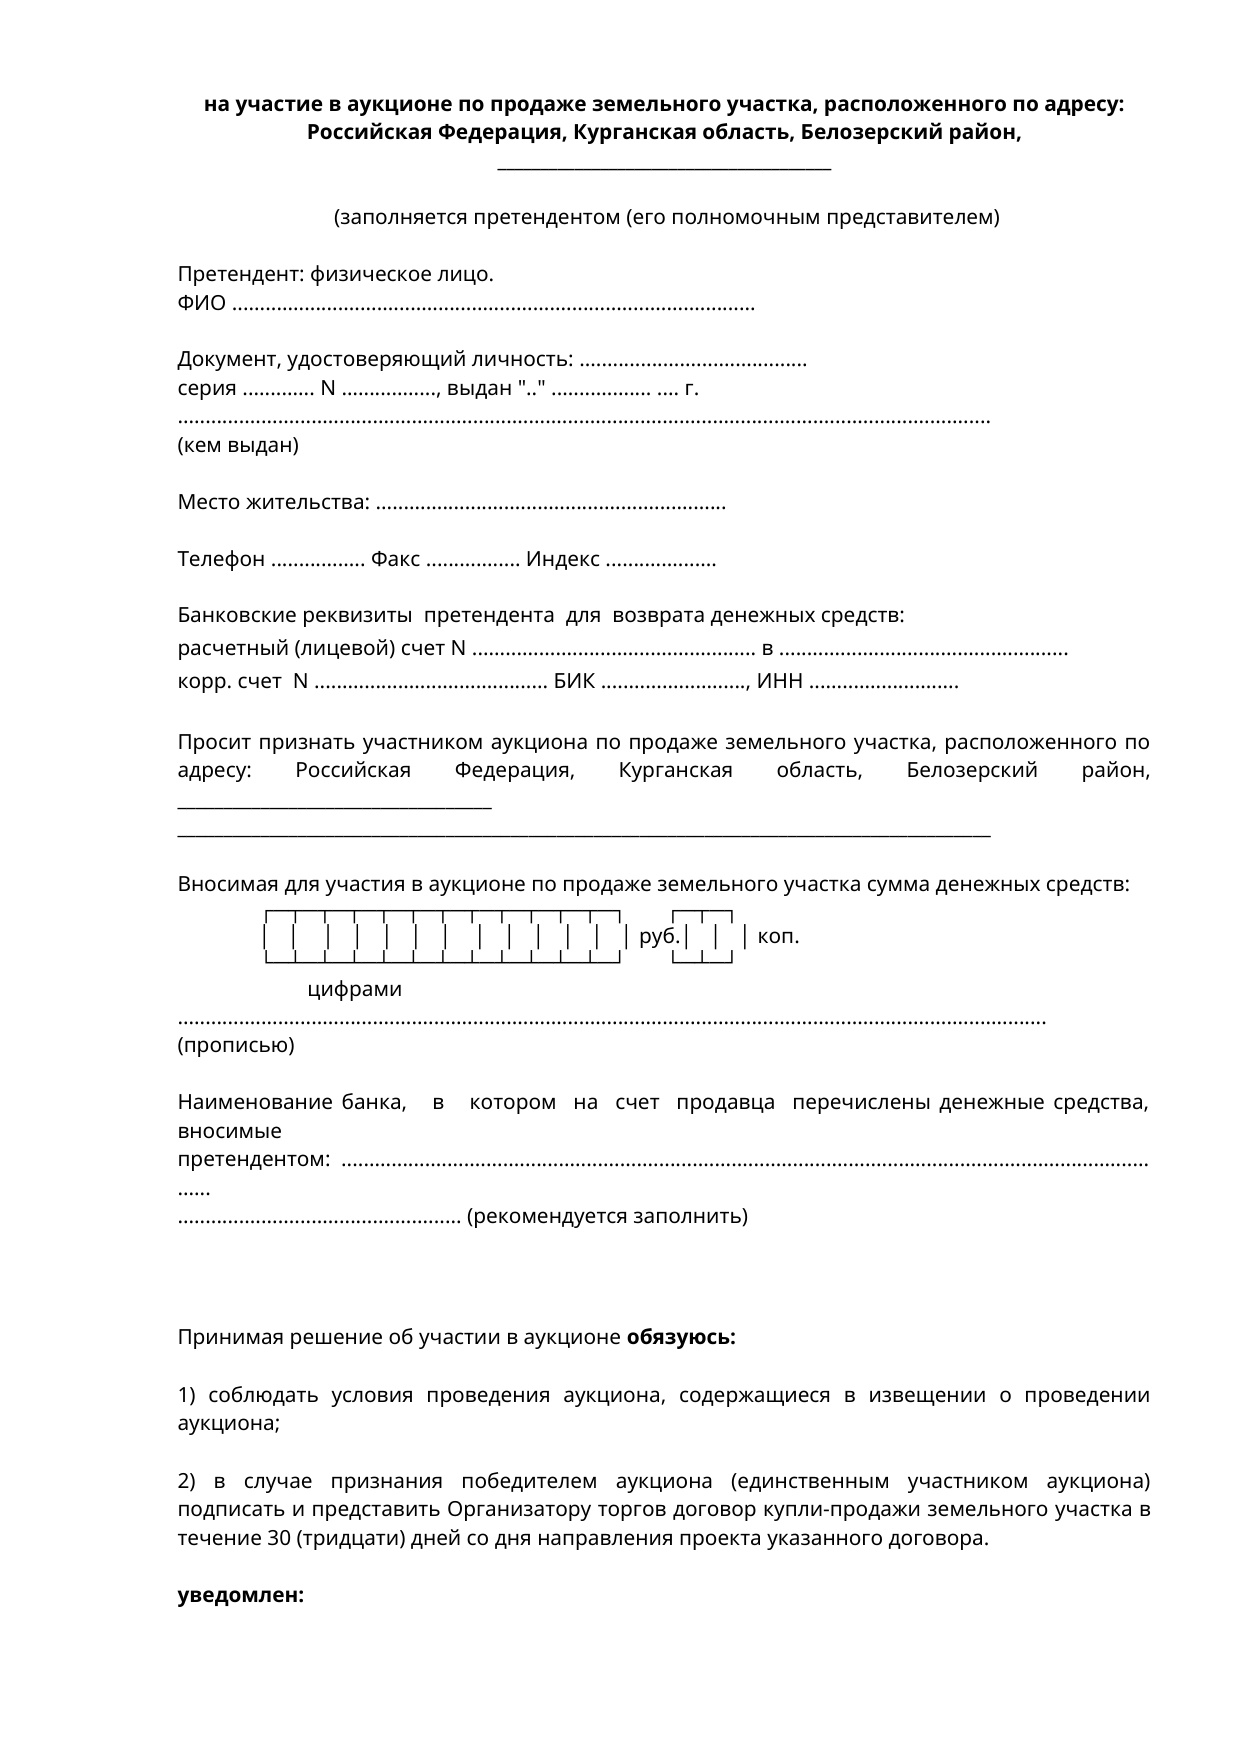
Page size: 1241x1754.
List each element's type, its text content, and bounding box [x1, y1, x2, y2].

text ┌─┬─┬─┬─┬─┬─┬─┬─┬─┬─┬─┬─┐ ┌─┬─┐ [177, 897, 1152, 921]
text 1) соблюдать условия проведения аукциона, содержащиеся в извещении о проведении аукциона; [177, 1380, 1152, 1437]
text (кем выдан) [177, 430, 1152, 458]
text Принимая решение об участии в аукционе обязуюсь: [177, 1322, 1152, 1351]
text Банковские реквизиты претендента для возврата денежных средств: [177, 601, 1152, 629]
text цифрами [177, 974, 1152, 1002]
text уведомлен: [177, 1581, 1152, 1609]
text Наименование банка, в котором на счет продавца перечислены денежные средства, вносимые претендентом: ....................................................................................................................................................... [177, 1087, 1152, 1201]
text 2) в случае признания победителем аукциона (единственным участником аукциона) подписать и представить Организатору торгов договор купли-продажи земельного участка в течение 30 (тридцати) дней со дня направления проекта указанного договора. [177, 1466, 1152, 1551]
text Документ, удостоверяющий личность: ......................................... [177, 344, 1152, 373]
text расчетный (лицевой) счет N ................................................... в .................................................... [177, 633, 1152, 662]
text .................................................................................................................................................. [177, 401, 1152, 430]
text Претендент: физическое лицо. [177, 259, 1152, 288]
text └─┴─┴─┴─┴─┴─┴─┴─┴─┴─┴─┴─┘ └─┴─┘ [177, 950, 1152, 974]
text Телефон ................. Факс ................. Индекс .................... [177, 544, 1152, 572]
text ФИО .............................................................................................. [177, 288, 1152, 316]
text (заполняется претендентом (его полномочным представителем) [177, 202, 1152, 231]
text ................................................... (рекомендуется заполнить) [177, 1201, 1152, 1230]
text │ │ │ │ │ │ │ │ │ │ │ │ │ руб.│ │ │ коп. [177, 921, 1152, 950]
text ________________________________________________________________________________________ [177, 812, 1152, 841]
text ............................................................................................................................................................ (прописью) [177, 1002, 1152, 1059]
text Место жительства: ............................................................... [177, 487, 1152, 515]
text Просит признать участником аукциона по продаже земельного участка, расположенного по адресу: Российская Федерация, Курганская область, Белозерский район, __________________________________ [177, 727, 1152, 812]
text на участие в аукционе по продаже земельного участка, расположенного по адресу: Российская Федерация, Курганская область, Белозерский район, _______________________________________ [177, 89, 1152, 174]
text корр. счет N .......................................... БИК .........................., ИНН ........................... [177, 666, 1152, 694]
text Вносимая для участия в аукционе по продаже земельного участка сумма денежных средств: [177, 869, 1152, 897]
text серия ............. N ….............., выдан ".." .................. .... г. [177, 373, 1152, 401]
